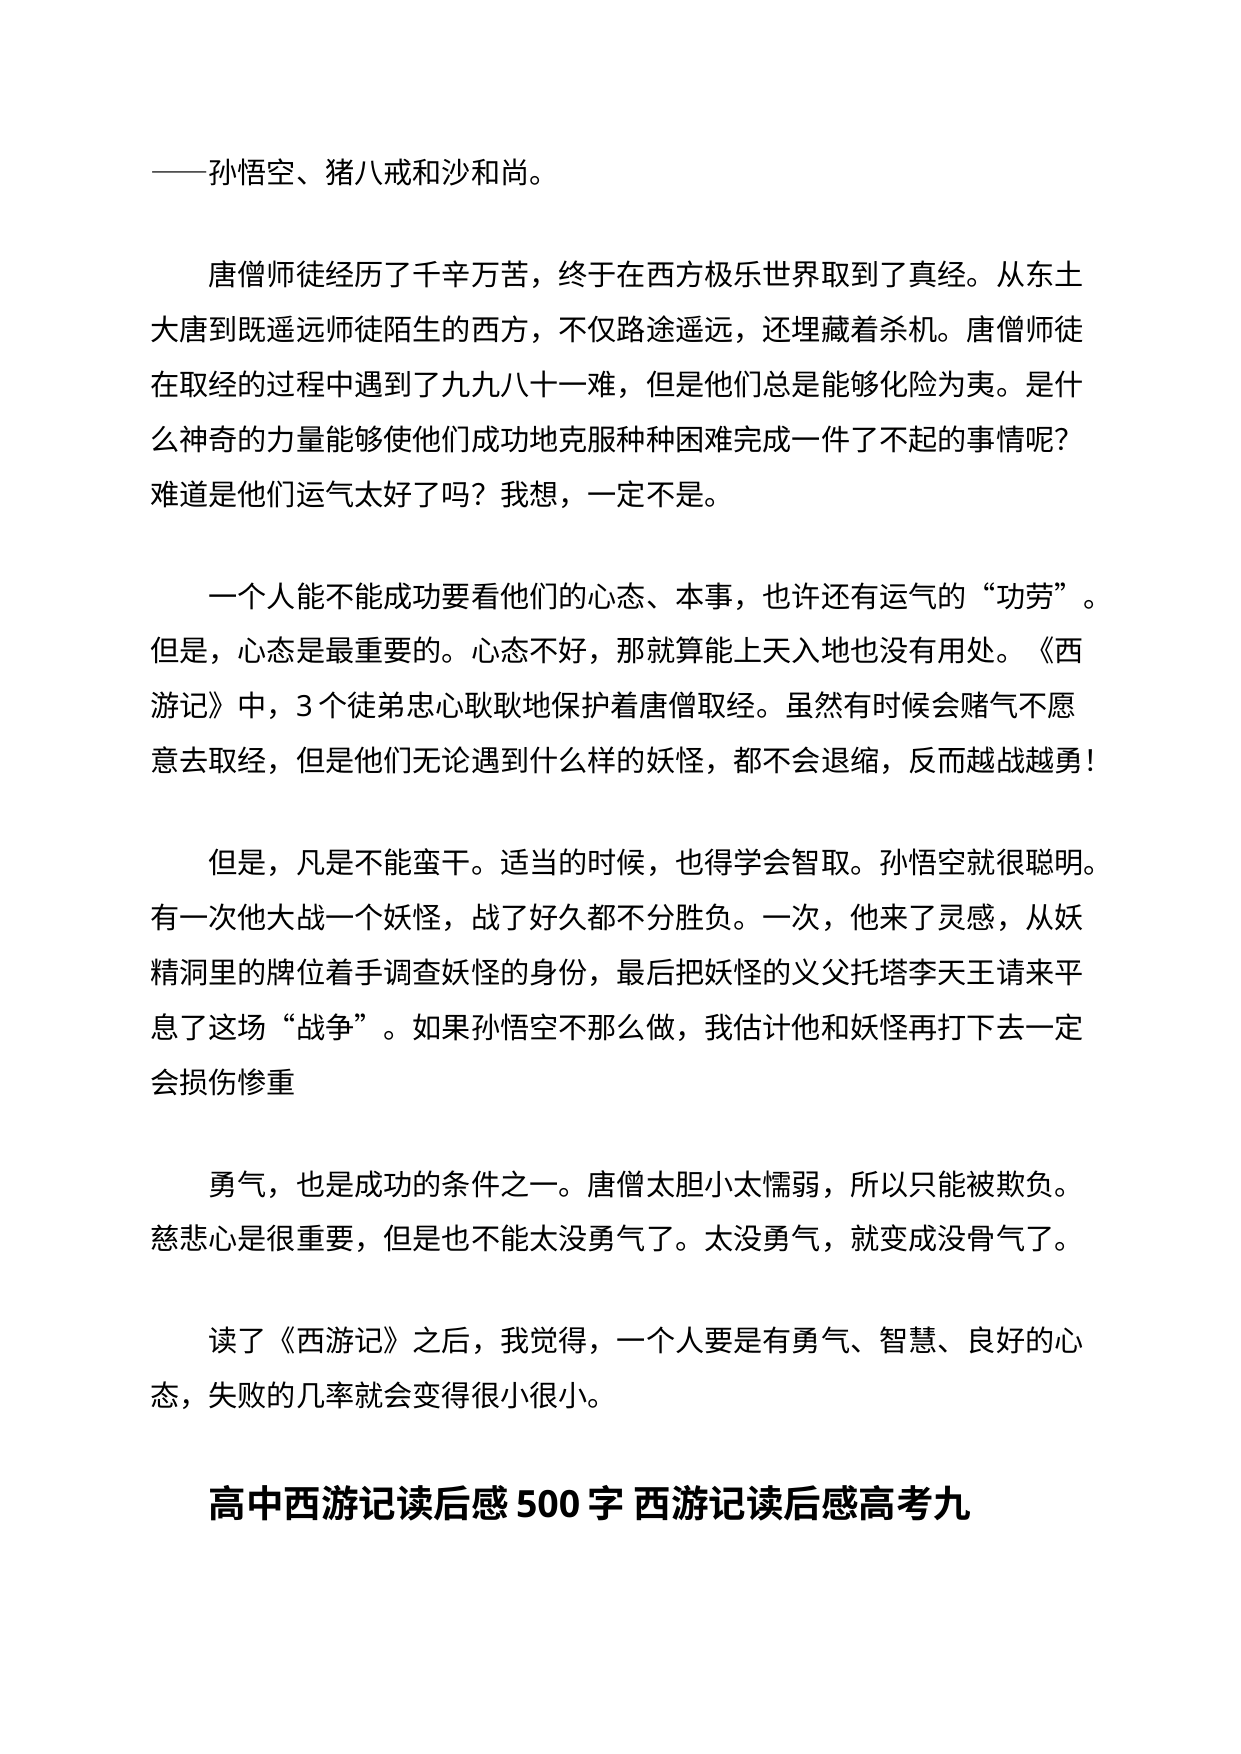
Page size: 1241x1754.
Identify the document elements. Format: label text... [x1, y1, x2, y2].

text 勇气，也是成功的条件之一。唐僧太胆小太懦弱，所以只能被欺负。慈悲心是很重要，但是也不能太没勇气了。太没勇气，就变成没骨气了。 [150, 1161, 1090, 1258]
text 读了《西游记》之后，我觉得，一个人要是有勇气、智慧、良好的心态，失败的几率就会变得很小很小。 [150, 1318, 1090, 1415]
text 高中西游记读后感500字 西游记读后感高考九 [150, 1474, 1090, 1529]
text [150, 150, 1090, 192]
text 但是，凡是不能蛮干。适当的时候，也得学会智取。孙悟空就很聪明。有一次他大战一个妖怪，战了好久都不分胜负。一次，他来了灵感，从妖精洞里的牌位着手调查妖怪的身份，最后把妖怪的义父托塔李天王请来平息了这场“战争”。如果孙悟空不那么做，我估计他和妖怪再打下去一定会损伤惨重 [150, 840, 1090, 1102]
text 唐僧师徒经历了千辛万苦，终于在西方极乐世界取到了真经。从东土大唐到既遥远师徒陌生的西方，不仅路途遥远，还埋藏着杀机。唐僧师徒在取经的过程中遇到了九九八十一难，但是他们总是能够化险为夷。是什么神奇的力量能够使他们成功地克服种种困难完成一件了不起的事情呢？难道是他们运气太好了吗？我想，一定不是。 [150, 252, 1090, 514]
text 一个人能不能成功要看他们的心态、本事，也许还有运气的“功劳”。但是，心态是最重要的。心态不好，那就算能上天入地也没有用处。《西游记》中，3个徒弟忠心耿耿地保护着唐僧取经。虽然有时候会赌气不愿意去取经，但是他们无论遇到什么样的妖怪，都不会退缩，反而越战越勇！ [150, 573, 1090, 780]
